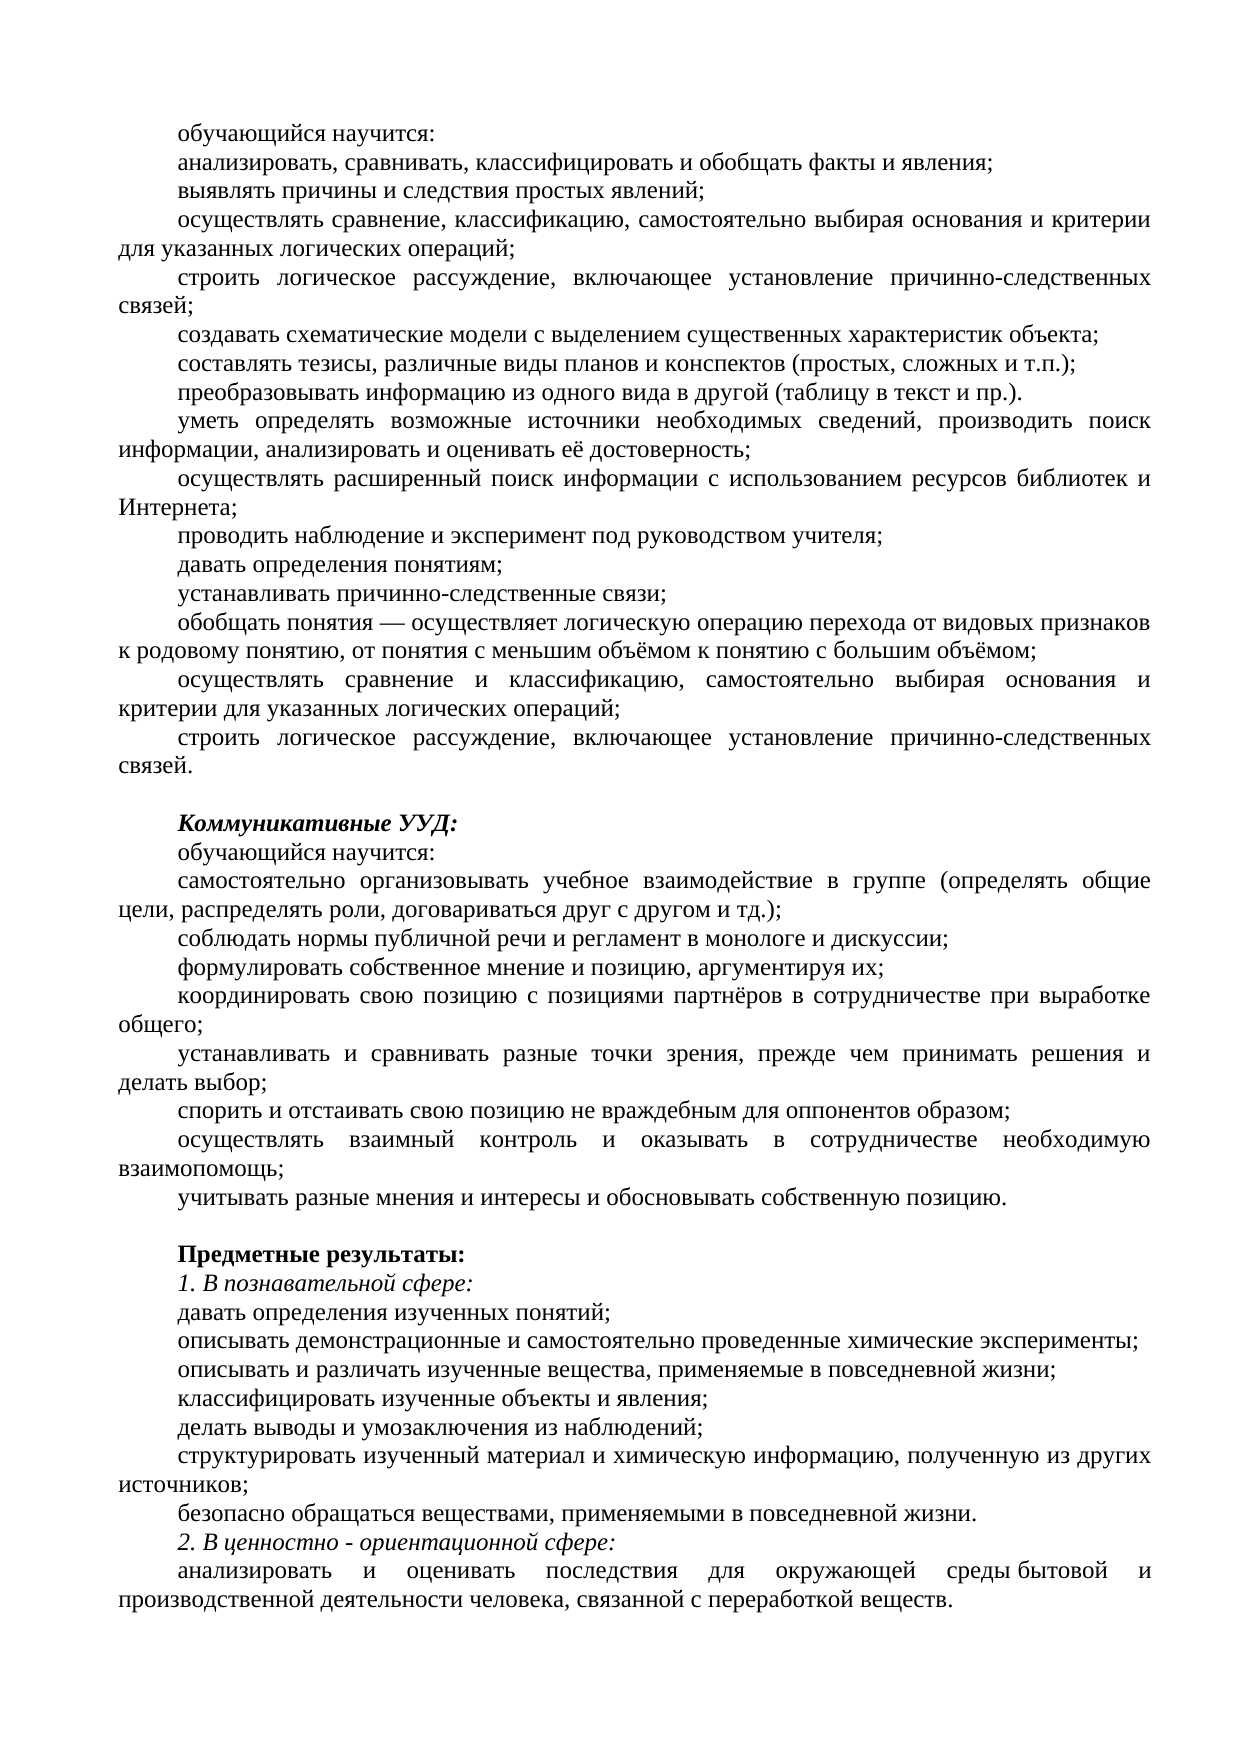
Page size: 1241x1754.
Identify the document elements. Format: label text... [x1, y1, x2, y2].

text строить логическое рассуждение, включающее установление причинно-следственных связей; [118, 262, 1152, 319]
text осуществлять расширенный поиск информации с использованием ресурсов библиотек и Интернета; [118, 463, 1152, 521]
text составлять тезисы, различные виды планов и конспектов (простых, сложных и т.п.); [118, 348, 1152, 377]
text классифицировать изученные объекты и явления; [118, 1383, 1152, 1412]
text описывать и различать изученные вещества, применяемые в повседневной жизни; [118, 1354, 1152, 1383]
text строить логическое рассуждение, включающее установление причинно-следственных связей. [118, 722, 1152, 779]
text структурировать изученный материал и химическую информацию, полученную из других источников; [118, 1441, 1152, 1498]
text описывать демонстрационные и самостоятельно проведенные химические эксперименты; [118, 1326, 1152, 1354]
text обучающийся научится: [118, 837, 1152, 866]
text давать определения изученных понятий; [118, 1297, 1152, 1326]
text устанавливать причинно-следственные связи; [118, 578, 1152, 607]
text спорить и отстаивать свою позицию не враждебным для оппонентов образом; [118, 1096, 1152, 1124]
text осуществлять взаимный контроль и оказывать в сотрудничестве необходимую взаимопомощь; [118, 1124, 1152, 1182]
text учитывать разные мнения и интересы и обосновывать собственную позицию. [118, 1182, 1152, 1211]
text самостоятельно организовывать учебное взаимодействие в группе (определять общие цели, распределять роли, договариваться друг с другом и тд.); [118, 866, 1152, 923]
text обобщать понятия — осуществляет логическую операцию перехода от видовых признаков к родовому понятию, от понятия с меньшим объёмом к понятию с большим объёмом; [118, 607, 1152, 664]
text выявлять причины и следствия простых явлений; [118, 176, 1152, 204]
text анализировать, сравнивать, классифицировать и обобщать факты и явления; [118, 147, 1152, 176]
text формулировать собственное мнение и позицию, аргументируя их; [118, 952, 1152, 981]
text давать определения понятиям; [118, 549, 1152, 578]
text 1. В познавательной сфере: [118, 1268, 1152, 1297]
text обучающийся научится: [118, 118, 1152, 147]
text уметь определять возможные источники необходимых сведений, производить поиск информации, анализировать и оценивать её достоверность; [118, 406, 1152, 463]
text анализировать и оценивать последствия для окружающей среды бытовой и производственной деятельности человека, связанной с переработкой веществ. [118, 1556, 1152, 1613]
text координировать свою позицию с позициями партнёров в сотрудничестве при выработке общего; [118, 981, 1152, 1038]
text безопасно обращаться веществами, применяемыми в повседневной жизни. [118, 1498, 1152, 1527]
text осуществлять сравнение, классификацию, самостоятельно выбирая основания и критерии для указанных логических операций; [118, 204, 1152, 262]
text соблюдать нормы публичной речи и регламент в монологе и дискуссии; [118, 923, 1152, 952]
text 2. В ценностно - ориентационной сфере: [118, 1527, 1152, 1556]
text проводить наблюдение и эксперимент под руководством учителя; [118, 521, 1152, 549]
text делать выводы и умозаключения из наблюдений; [118, 1412, 1152, 1441]
text Коммуникативные УУД: [118, 808, 1152, 837]
text преобразовывать информацию из одного вида в другой (таблицу в текст и пр.). [118, 377, 1152, 406]
text осуществлять сравнение и классификацию, самостоятельно выбирая основания и критерии для указанных логических операций; [118, 664, 1152, 722]
text создавать схематические модели с выделением существенных характеристик объекта; [118, 319, 1152, 348]
text устанавливать и сравнивать разные точки зрения, прежде чем принимать решения и делать выбор; [118, 1038, 1152, 1096]
text Предметные результаты: [118, 1239, 1152, 1268]
